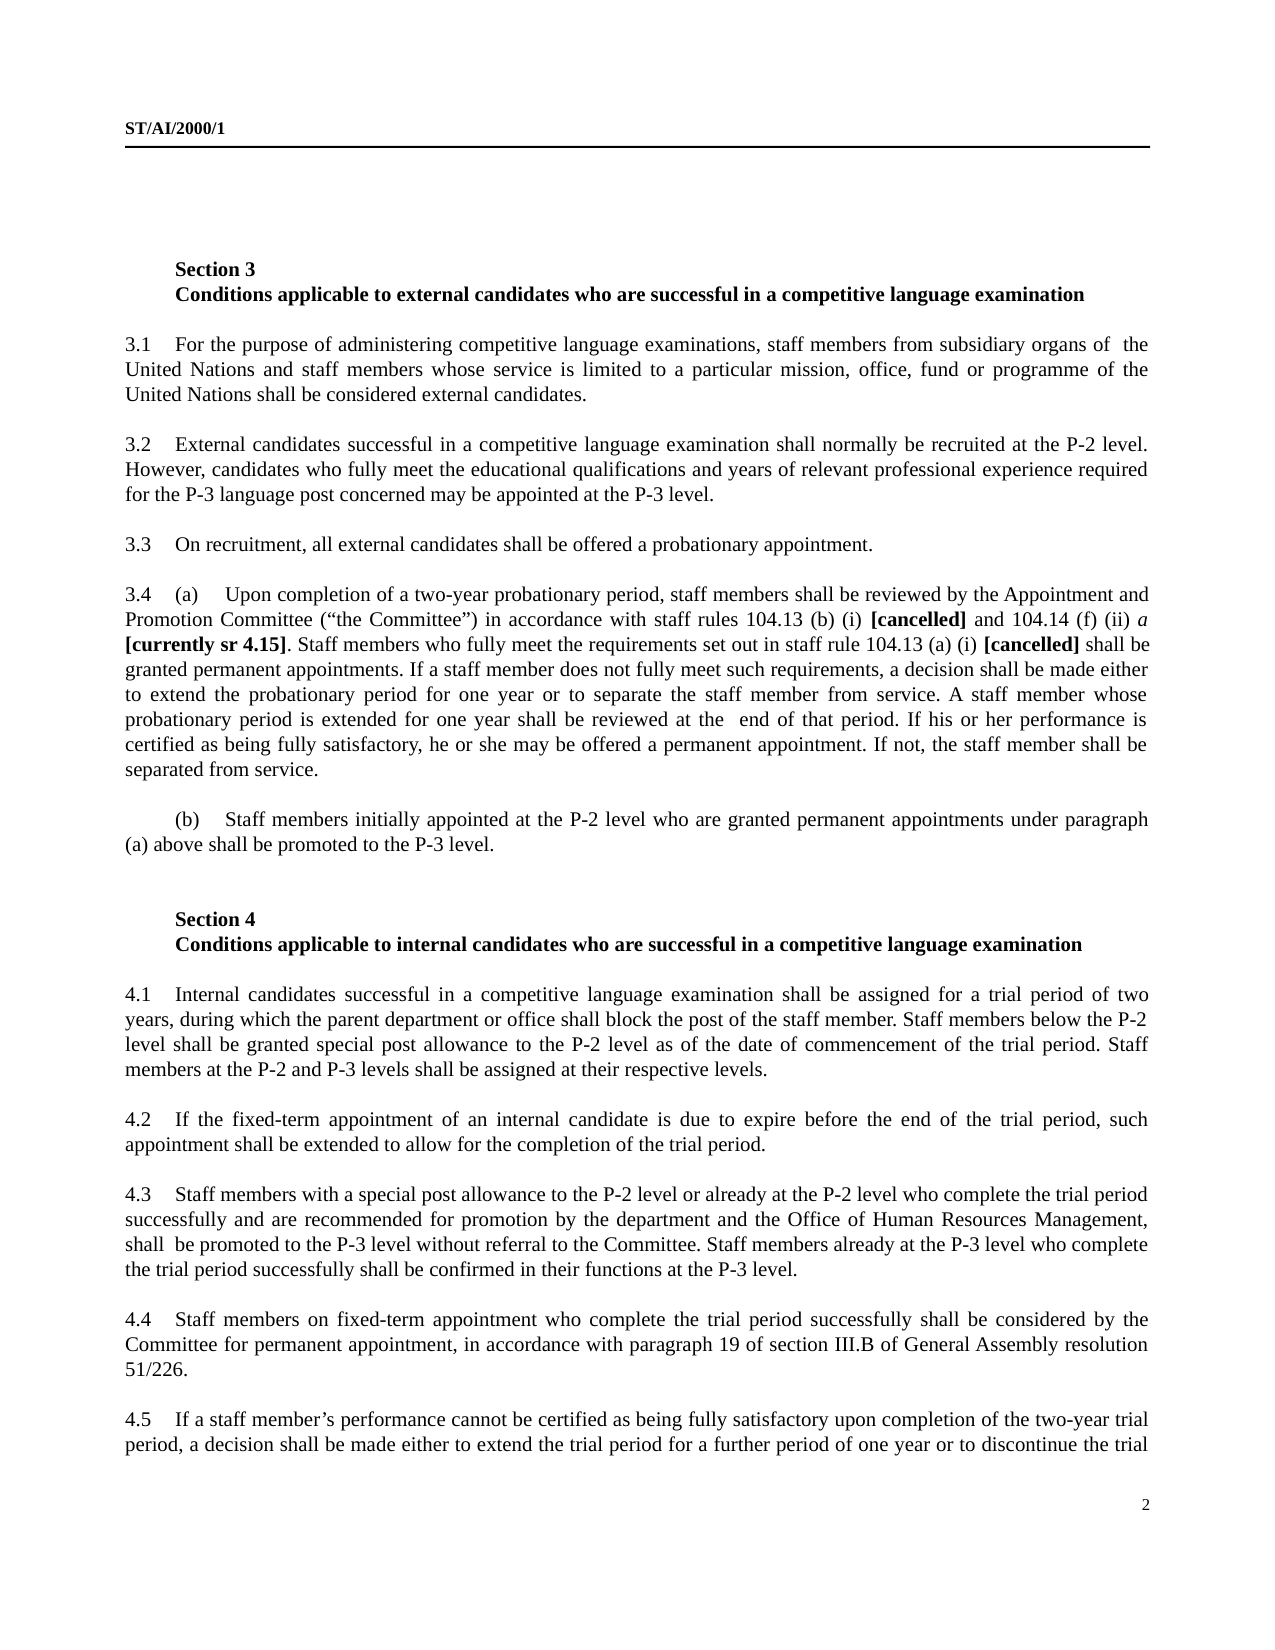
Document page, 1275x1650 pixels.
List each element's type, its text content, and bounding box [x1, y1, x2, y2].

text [125, 1406, 1150, 1456]
text Section 3 [125, 256, 1150, 281]
text Conditions applicable to external candidates who are successful in a competitive language examination [175, 281, 1150, 306]
text 4.4 Staff members on fixed-term appointment who complete the trial period successfully shall be considered by the Committee for permanent appointment, in accordance with paragraph 19 of section III.B of General Assembly resolution 51/226. [125, 1306, 1150, 1381]
text Section 4 [125, 906, 1150, 931]
text (b) Staff members initially appointed at the P-2 level who are granted permanent appointments under paragraph (a) above shall be promoted to the P-3 level. [125, 806, 1150, 856]
text 3.4 (a) Upon completion of a two-year probationary period, staff members shall be reviewed by the Appointment and Promotion Committee (“the Committee”) in accordance with staff rules 104.13 (b) (i) [cancelled] and 104.14 (f) (ii) a [currently sr 4.15]. Staff members who fully meet the requirements set out in staff rule 104.13 (a) (i) [cancelled] shall be granted permanent appointments. If a staff member does not fully meet such requirements, a decision shall be made either to extend the probationary period for one year or to separate the staff member from service. A staff member whose probationary period is extended for one year shall be reviewed at the end of that period. If his or her performance is certified as being fully satisfactory, he or she may be offered a permanent appointment. If not, the staff member shall be separated from service. [125, 581, 1150, 781]
text 4.2 If the fixed-term appointment of an internal candidate is due to expire before the end of the trial period, such appointment shall be extended to allow for the completion of the trial period. [125, 1106, 1150, 1156]
text 4.3 Staff members with a special post allowance to the P-2 level or already at the P-2 level who complete the trial period successfully and are recommended for promotion by the department and the Office of Human Resources Management, shall be promoted to the P-3 level without referral to the Committee. Staff members already at the P-3 level who complete the trial period successfully shall be confirmed in their functions at the P-3 level. [125, 1181, 1150, 1281]
text 4.1 Internal candidates successful in a competitive language examination shall be assigned for a trial period of two years, during which the parent department or office shall block the post of the staff member. Staff members below the P-2 level shall be granted special post allowance to the P-2 level as of the date of commencement of the trial period. Staff members at the P-2 and P-3 levels shall be assigned at their respective levels. [125, 981, 1150, 1081]
text 3.3 On recruitment, all external candidates shall be offered a probationary appointment. [125, 531, 1150, 556]
text 3.1 For the purpose of administering competitive language examinations, staff members from subsidiary organs of the United Nations and staff members whose service is limited to a particular mission, office, fund or programme of the United Nations shall be considered external candidates. [125, 331, 1150, 406]
text Conditions applicable to internal candidates who are successful in a competitive language examination [175, 931, 1150, 956]
text 3.2 External candidates successful in a competitive language examination shall normally be recruited at the P-2 level. However, candidates who fully meet the educational qualifications and years of relevant professional experience required for the P-3 language post concerned may be appointed at the P-3 level. [125, 431, 1150, 506]
